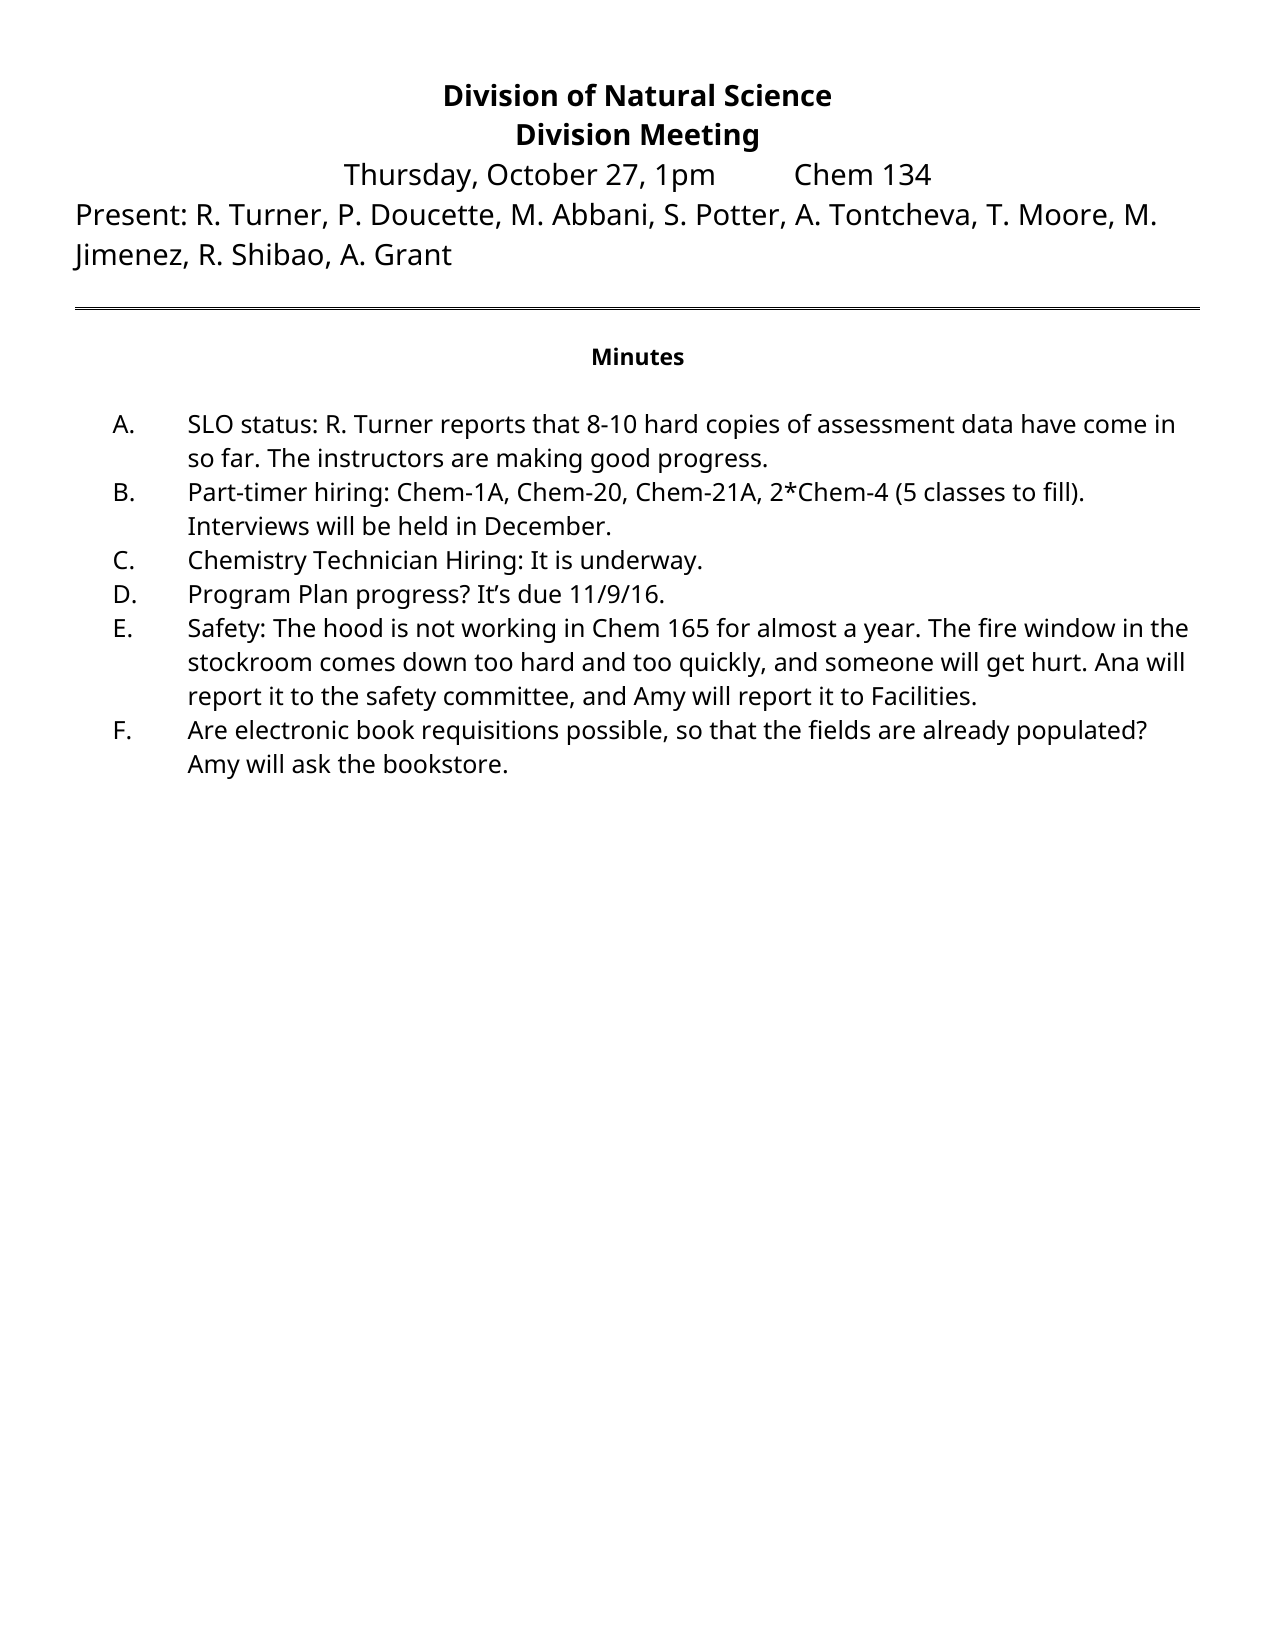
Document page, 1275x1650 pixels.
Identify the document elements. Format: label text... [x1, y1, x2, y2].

text Division of Natural Science [75, 75, 1200, 115]
text Present: R. Turner, P. Doucette, M. Abbani, S. Potter, A. Tontcheva, T. Moore, M. Jimenez, R. Shibao, A. Grant [75, 194, 1200, 273]
list Program Plan progress? It’s due 11/9/16. [112, 577, 1200, 611]
list Safety: The hood is not working in Chem 165 for almost a year. The fire window in the stockroom comes down too hard and too quickly, and someone will get hurt. Ana will report it to the safety committee, and Amy will report it to Facilities. [112, 611, 1200, 713]
list SLO status: R. Turner reports that 8-10 hard copies of assessment data have come in so far. The instructors are making good progress. [112, 406, 1200, 474]
text Thursday, October 27, 1pm Chem 134 [75, 154, 1200, 194]
list Chemistry Technician Hiring: It is underway. [112, 543, 1200, 577]
text Division Meeting [75, 115, 1200, 154]
text Minutes [75, 341, 1200, 372]
list Are electronic book requisitions possible, so that the fields are already populated? Amy will ask the bookstore. [112, 713, 1200, 781]
list Part-timer hiring: Chem-1A, Chem-20, Chem-21A, 2*Chem-4 (5 classes to fill). Interviews will be held in December. [112, 474, 1200, 543]
